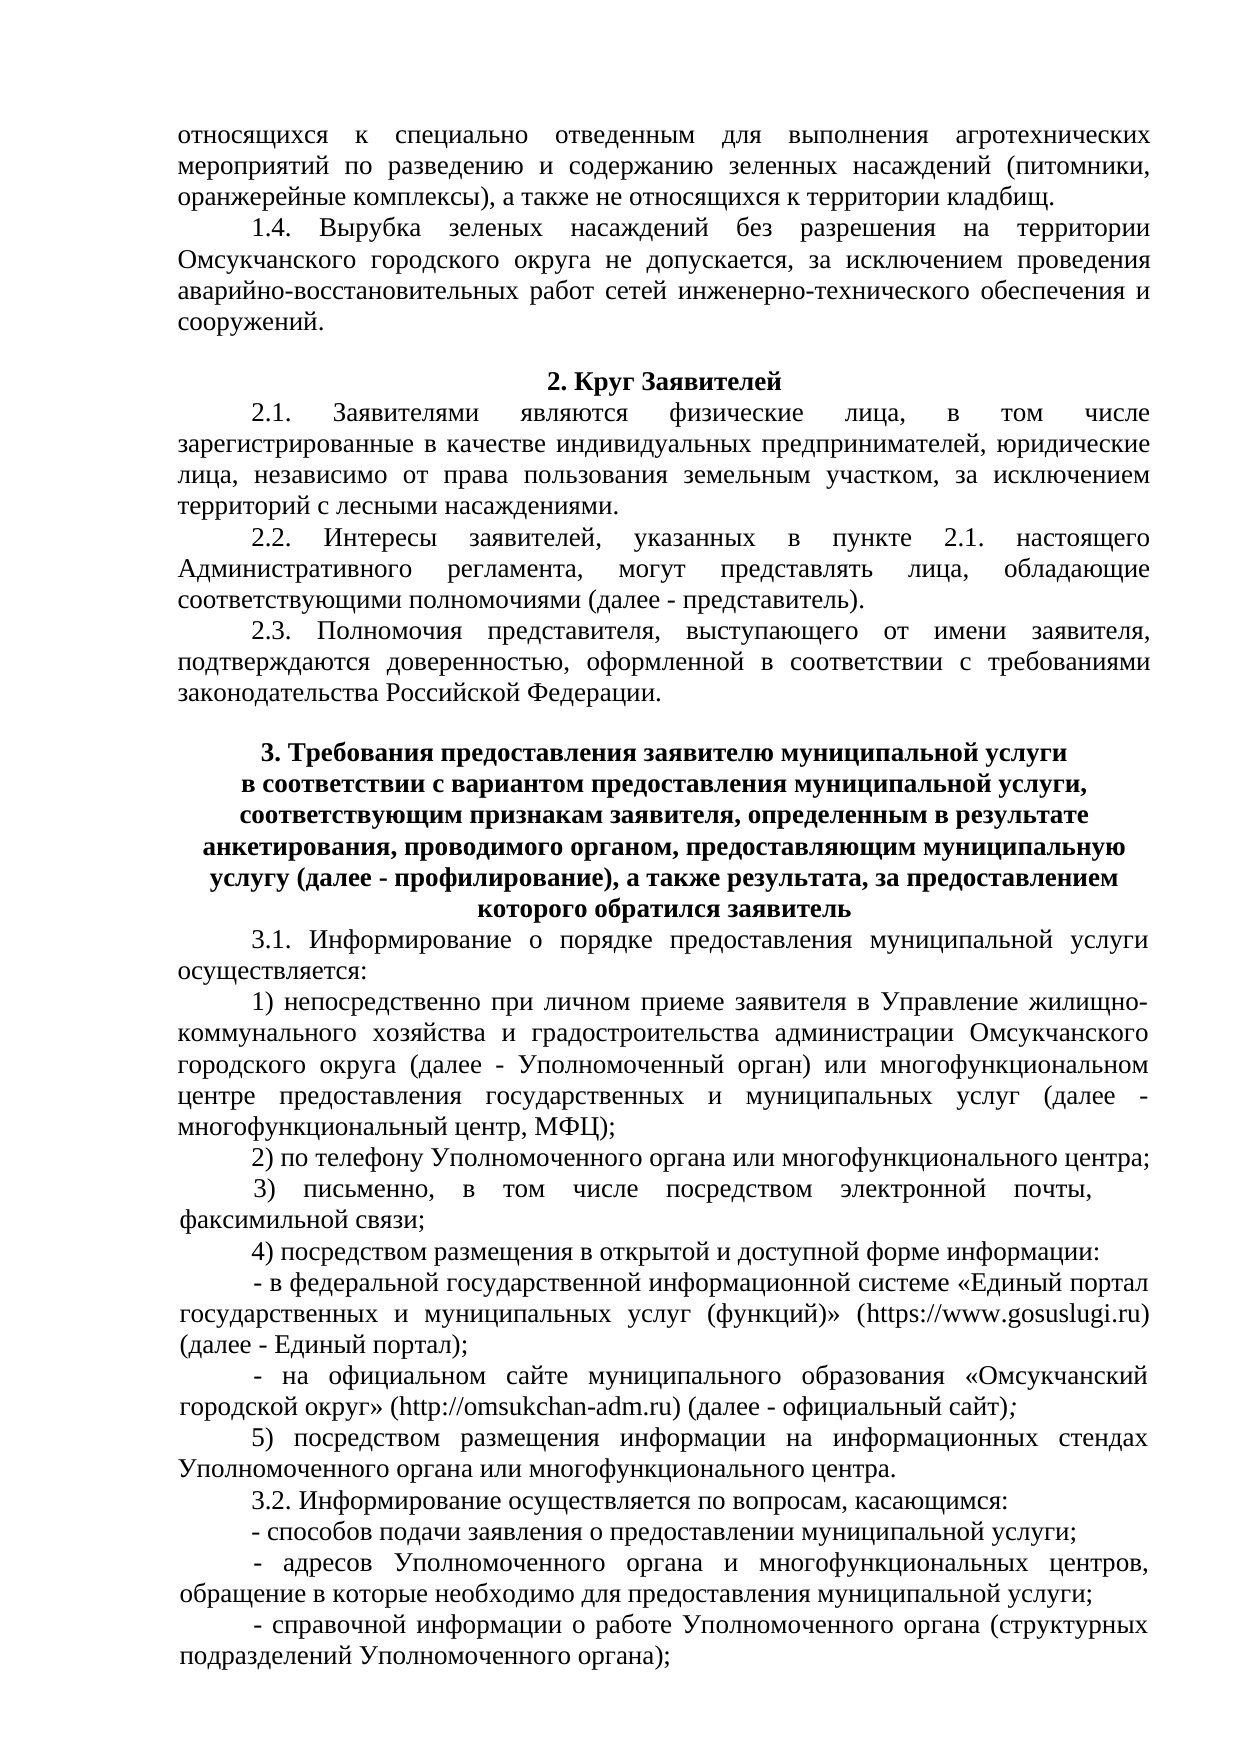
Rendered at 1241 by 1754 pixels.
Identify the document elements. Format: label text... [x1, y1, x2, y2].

text 1.4. Вырубка зеленых насаждений без разрешения на территории Омсукчанского городского округа не допускается, за исключением проведения аварийно-восстановительных работ сетей инженерно-технического обеспечения и сооружений. [177, 212, 1152, 336]
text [177, 118, 1152, 212]
text анкетирования, проводимого органом, предоставляющим муниципальную услугу (далее - профилирование), а также результата, за предоставлением [179, 830, 1149, 892]
text которого обратился заявитель [179, 892, 1149, 923]
text 3) письменно, в том числе посредством электронной почты, факсимильной связи; [179, 1172, 1093, 1234]
text 4) посредством размещения в открытой и доступной форме информации: [177, 1234, 1152, 1266]
text - способов подачи заявления о предоставлении муниципальной услуги; [177, 1515, 1194, 1546]
text 2.3. Полномочия представителя, выступающего от имени заявителя, подтверждаются доверенностью, оформленной в соответствии с требованиями законодательства Российской Федерации. [177, 614, 1152, 707]
text 2) по телефону Уполномоченного органа или многофункционального центра; [177, 1141, 1152, 1172]
text 3.2. Информирование осуществляется по вопросам, касающимся: [177, 1484, 1194, 1515]
text соответствующим признакам заявителя, определенным в результате [179, 798, 1149, 830]
text - справочной информации о работе Уполномоченного органа (структурных подразделений Уполномоченного органа); [179, 1608, 1149, 1671]
text 2.2. Интересы заявителей, указанных в пункте 2.1. настоящего Административного регламента, могут представлять лица, обладающие соответствующими полномочиями (далее - представитель). [177, 521, 1152, 614]
text 3.1. Информирование о порядке предоставления муниципальной услуги осуществляется: [177, 923, 1149, 985]
text - адресов Уполномоченного органа и многофункциональных центров, обращение в которые необходимо для предоставления муниципальной услуги; [179, 1546, 1149, 1608]
text - на официальном сайте муниципального образования «Омсукчанский городской округ» (http://omsukchan-adm.ru) (далее - официальный сайт); [179, 1359, 1149, 1421]
text - в федеральной государственной информационной системе «Единый портал государственных и муниципальных услуг (функций)» (https://www.gosuslugi.ru) (далее - Единый портал); [179, 1266, 1149, 1359]
text 1) непосредственно при личном приеме заявителя в Управление жилищно-коммунального хозяйства и градостроительства администрации Омсукчанского городского округа (далее - Уполномоченный орган) или многофункциональном центре предоставления государственных и муниципальных услуг (далее - многофункциональный центр, МФЦ); [177, 985, 1149, 1141]
text 3. Требования предоставления заявителю муниципальной услуги [179, 736, 1149, 767]
text 2.1. Заявителями являются физические лица, в том числе зарегистрированные в качестве индивидуальных предпринимателей, юридические лица, независимо от права пользования земельным участком, за исключением территорий с лесными насаждениями. [177, 396, 1152, 521]
text 5) посредством размещения информации на информационных стендах Уполномоченного органа или многофункционального центра. [177, 1421, 1149, 1484]
text 2. Круг Заявителей [177, 365, 1152, 396]
text в соответствии с вариантом предоставления муниципальной услуги, [179, 767, 1149, 798]
